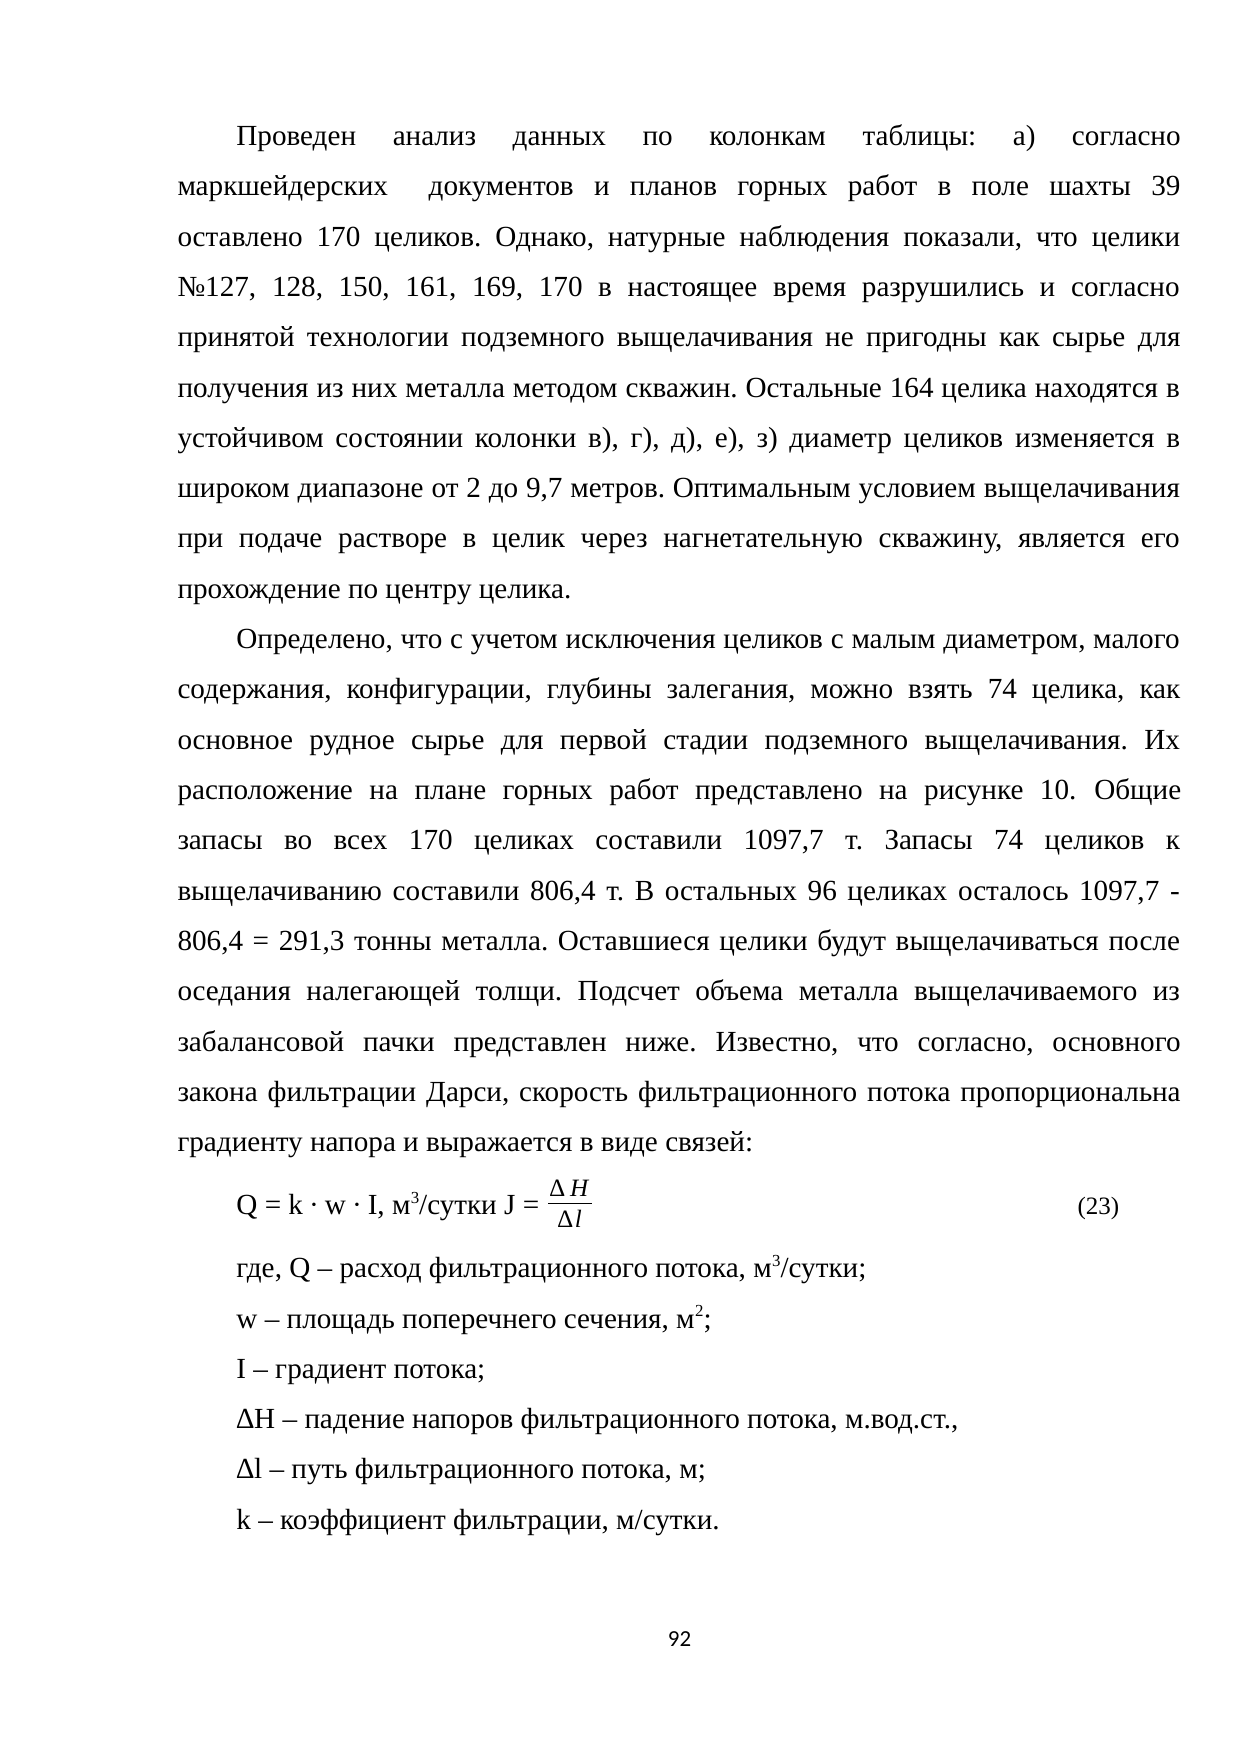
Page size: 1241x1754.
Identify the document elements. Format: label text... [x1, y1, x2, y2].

text ∆l – путь фильтрационного потока, м; [177, 1452, 1181, 1485]
text Проведен анализ данных по колонкам таблицы: а) согласно маркшейдерских документов и планов горных работ в поле шахты 39 оставлено 170 целиков. Однако, натурные наблюдения показали, что целики №127, 128, 150, 161, 169, 170 в настоящее время разрушились и согласно принятой технологии подземного выщелачивания не пригодны как сырье для получения из них металла методом скважин. Остальные 164 целика находятся в устойчивом состоянии колонки в), г), д), е), з) диаметр целиков изменяется в широком диапазоне от 2 до 9,7 метров. Оптимальным условием выщелачивания при подаче растворе в целик через нагнетательную скважину, является его прохождение по центру целика. [177, 118, 1181, 604]
text I – градиент потока; [177, 1351, 1181, 1384]
text k – коэффициент фильтрации, м/сутки. [177, 1502, 1181, 1536]
text Q = k ∙ w ∙ I, м3/сутки J = (23) [177, 1175, 1181, 1234]
text ∆Н – падение напоров фильтрационного потока, м.вод.ст., [177, 1401, 1181, 1435]
text w – площадь поперечнего сечения, м2; [177, 1301, 1181, 1334]
text Определено, что с учетом исключения целиков с малым диаметром, малого содержания, конфигурации, глубины залегания, можно взять 74 целика, как основное рудное сырье для первой стадии подземного выщелачивания. Их расположение на плане горных работ представлено на рисунке 10. Общие запасы во всех 170 целиках составили 1097,7 т. Запасы 74 целиков к выщелачиванию составили 806,4 т. В остальных 96 целиках осталось 1097,7 - 806,4 = 291,3 тонны металла. Оставшиеся целики будут выщелачиваться после оседания налегающей толщи. Подсчет объема металла выщелачиваемого из забалансовой пачки представлен ниже. Известно, что согласно, основного закона фильтрации Дарси, скорость фильтрационного потока пропорциональна градиенту напора и выражается в виде связей: [177, 621, 1181, 1158]
text где, Q – расход фильтрационного потока, м3/сутки; [177, 1250, 1181, 1284]
